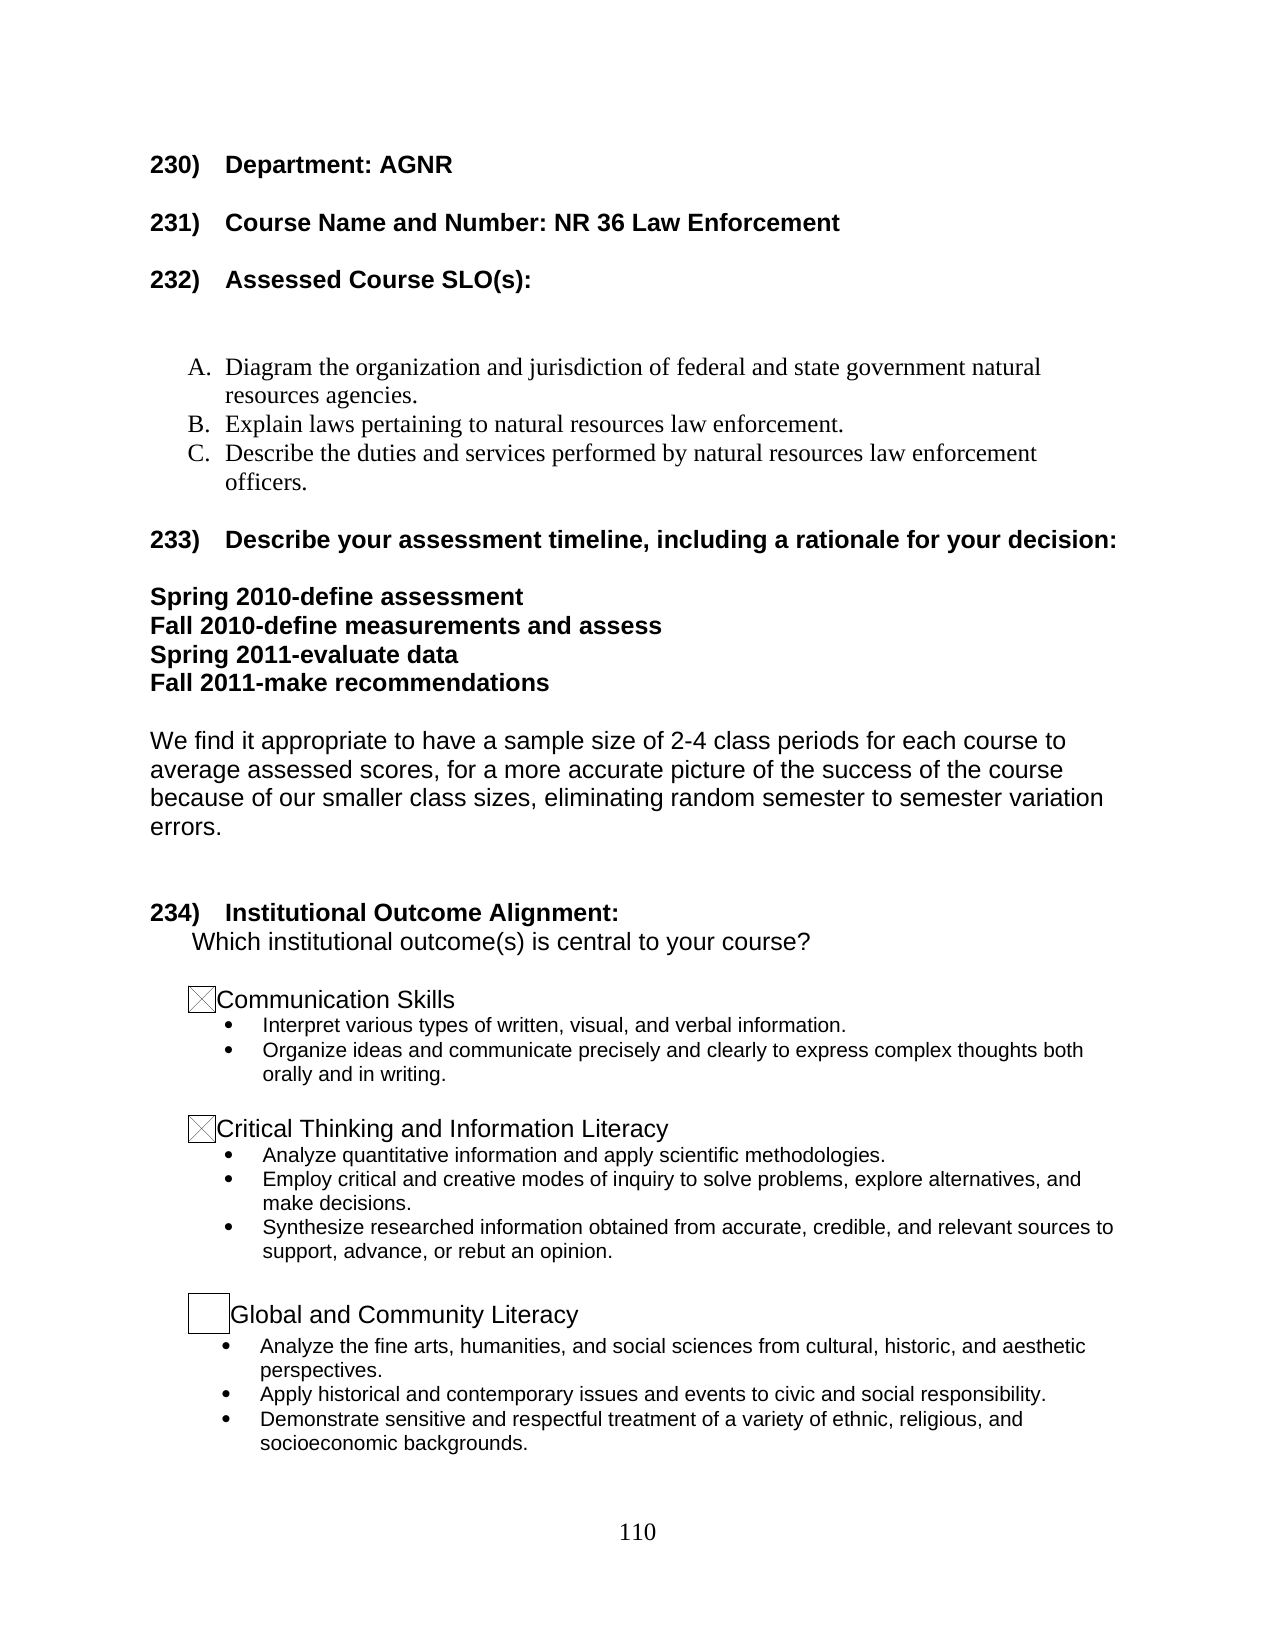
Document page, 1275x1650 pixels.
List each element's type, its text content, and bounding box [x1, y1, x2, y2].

text Spring 2010-define assessment [150, 582, 1125, 611]
list Department: AGNR [150, 150, 1125, 179]
text Which institutional outcome(s) is central to your course? [150, 927, 1125, 956]
text Global and Community Literacy [187, 1292, 1125, 1334]
list Describe your assessment timeline, including a rationale for your decision: [150, 524, 1125, 553]
list Interpret various types of written, visual, and verbal information. [225, 1013, 1125, 1037]
list Explain laws pertaining to natural resources law enforcement. [187, 409, 1125, 438]
list Course Name and Number: NR 36 Law Enforcement [150, 207, 1125, 236]
list Synthesize researched information obtained from accurate, credible, and relevant sources to support, advance, or rebut an opinion. [225, 1215, 1125, 1263]
list Analyze quantitative information and apply scientific methodologies. [225, 1143, 1125, 1167]
text Communication Skills [187, 984, 1125, 1013]
text Fall 2011-make recommendations [150, 668, 1125, 697]
list Apply historical and contemporary issues and events to civic and social responsibility. [222, 1382, 1125, 1406]
text Fall 2010-define measurements and assess [150, 611, 1125, 639]
list Diagram the organization and jurisdiction of federal and state government natural resources agencies. [187, 352, 1125, 409]
list Analyze the fine arts, humanities, and social sciences from cultural, historic, and aesthetic perspectives. [222, 1334, 1125, 1382]
list Describe the duties and services performed by natural resources law enforcement officers. [187, 438, 1125, 495]
list Organize ideas and communicate precisely and clearly to express complex thoughts both orally and in writing. [225, 1037, 1125, 1085]
list Institutional Outcome Alignment: [150, 898, 1125, 927]
text We find it appropriate to have a sample size of 2-4 class periods for each course to average assessed scores, for a more accurate picture of the success of the course because of our smaller class sizes, eliminating random semester to semester variation errors. [150, 726, 1125, 841]
list Employ critical and creative modes of inquiry to solve problems, explore alternatives, and make decisions. [225, 1167, 1125, 1215]
list Assessed Course SLO(s): [150, 265, 1125, 294]
text Spring 2011-evaluate data [150, 639, 1125, 668]
list Demonstrate sensitive and respectful treatment of a variety of ethnic, religious, and socioeconomic backgrounds. [222, 1406, 1125, 1454]
text Critical Thinking and Information Literacy [187, 1114, 1125, 1143]
